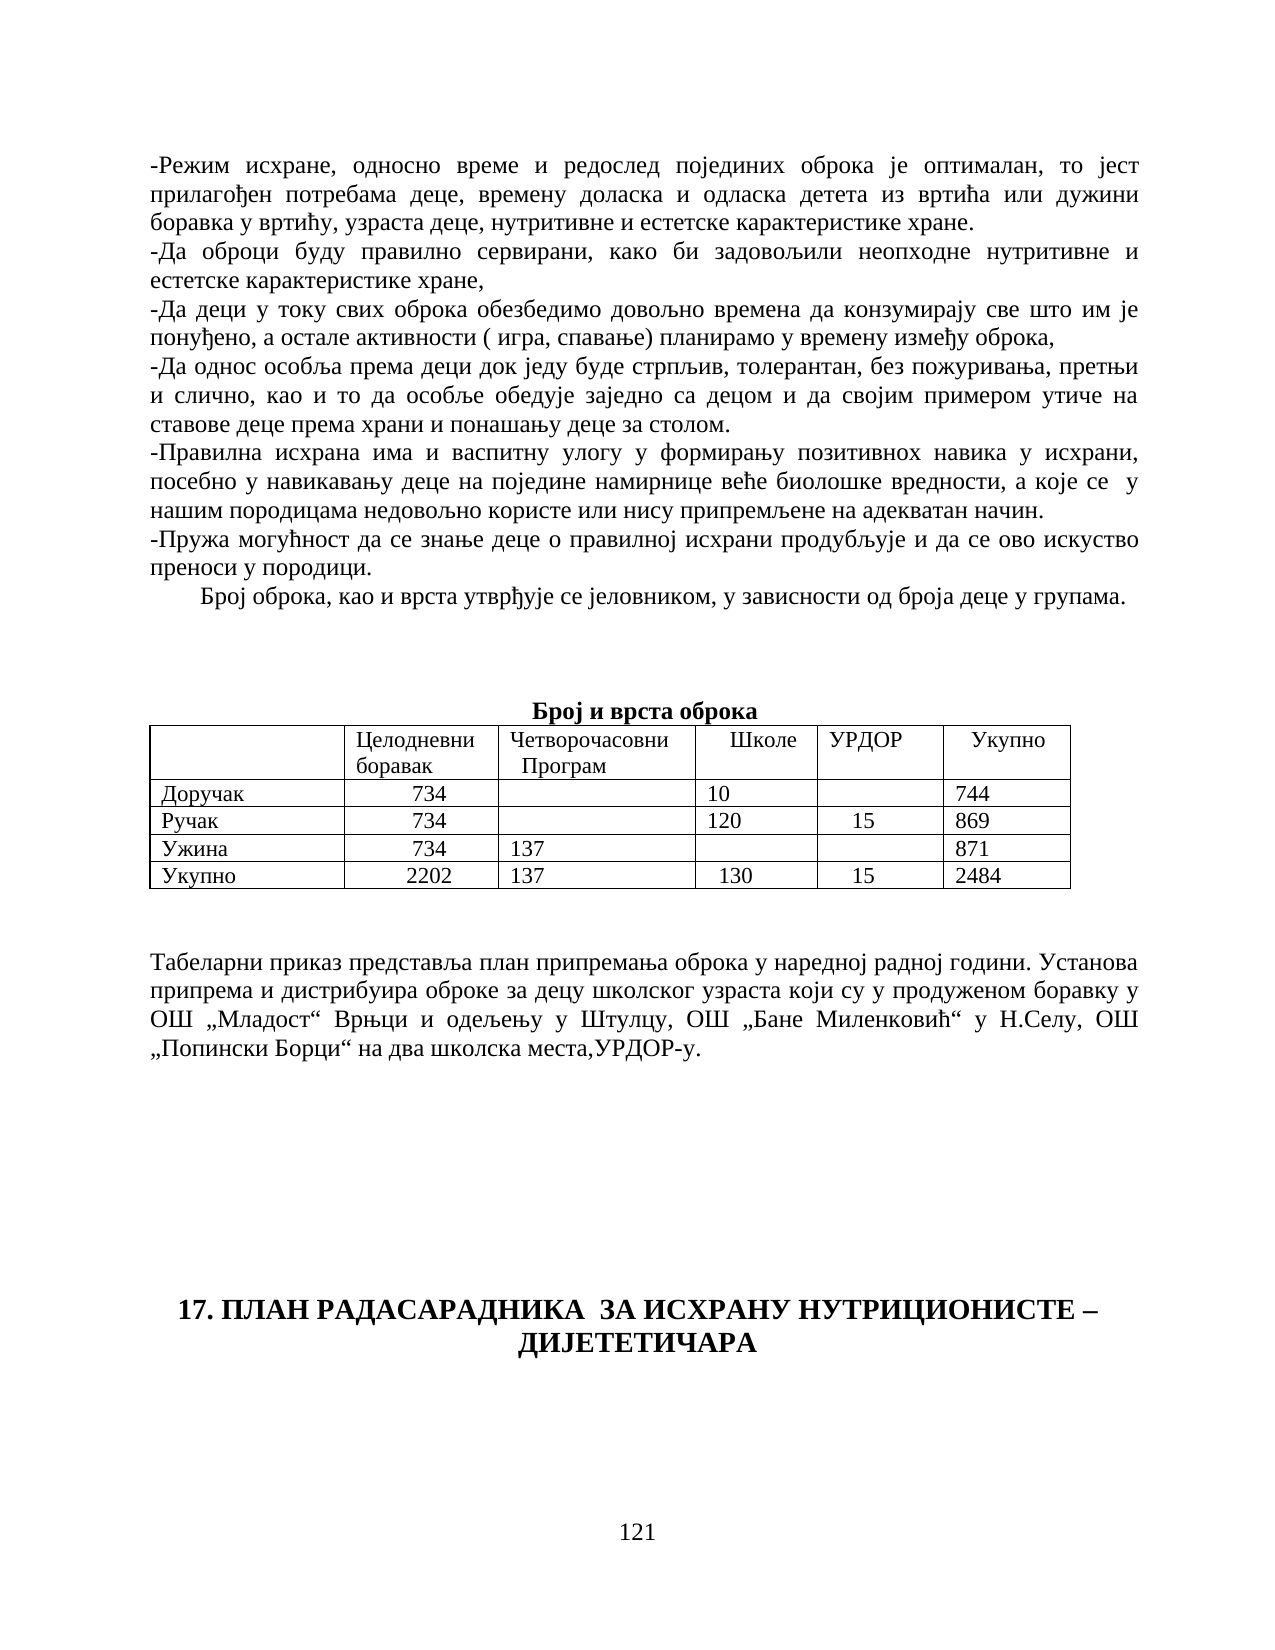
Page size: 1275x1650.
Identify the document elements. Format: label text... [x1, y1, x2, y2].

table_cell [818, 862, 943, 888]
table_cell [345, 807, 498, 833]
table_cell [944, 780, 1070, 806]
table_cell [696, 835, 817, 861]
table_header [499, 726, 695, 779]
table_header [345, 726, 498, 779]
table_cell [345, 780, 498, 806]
text -Да деци у току свих оброка обезбедимо довољно времена да конзумирају све што им је понуђено, а остале активности ( игра, спавање) планирамо у времену између оброка, [150, 294, 1140, 351]
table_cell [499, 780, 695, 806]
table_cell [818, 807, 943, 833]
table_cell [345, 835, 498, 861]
text Број и врста оброка [150, 696, 1140, 725]
text Табеларни приказ представља план припремања оброка у наредној радној години. Установа припрема и дистрибуира оброке за децу школског узраста који су у продуженом боравку у ОШ „Младост“ Врњци и одељењу у Штулцу, ОШ „Бане Миленковић“ у Н.Селу, ОШ „Попински Борци“ на два школска места,УРДОР-у. [150, 947, 1140, 1062]
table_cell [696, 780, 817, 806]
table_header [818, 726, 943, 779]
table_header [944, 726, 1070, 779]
text -Пружа могућност да се знање деце о правилној исхрани продубљује и да се ово искуство преноси у породици. [150, 524, 1140, 581]
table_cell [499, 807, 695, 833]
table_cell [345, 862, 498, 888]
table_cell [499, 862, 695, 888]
text -Режим исхране, односно време и редослед појединих оброка је оптималан, то јест прилагођен потребама деце, времену доласка и одласка детета из вртића или дужини боравка у вртићу, узраста деце, нутритивне и естетске карактеристике хране. [150, 150, 1140, 236]
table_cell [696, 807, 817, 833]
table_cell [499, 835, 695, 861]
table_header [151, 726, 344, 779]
text 17. ПЛАН РАДАСАРАДНИКА ЗА ИСХРАНУ НУТРИЦИОНИСТЕ –ДИЈЕТЕТИЧАРА [150, 1292, 1125, 1359]
text Број оброка, као и врста утврђује се јеловником, у зависности од броја деце у групама. [131, 581, 1140, 610]
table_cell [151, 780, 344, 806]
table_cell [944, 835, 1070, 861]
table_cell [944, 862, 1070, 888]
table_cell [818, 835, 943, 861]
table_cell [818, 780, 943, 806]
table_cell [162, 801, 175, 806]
text -Правилна исхрана има и васпитну улогу у формирању позитивнох навика у исхрани, посебно у навикавању деце на поједине намирнице веће биолошке вредности, а које се у нашим породицама недовољно користе или нису припремљене на адекватан начин. [150, 437, 1140, 524]
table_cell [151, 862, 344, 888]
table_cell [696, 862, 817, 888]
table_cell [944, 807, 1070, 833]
text -Да оброци буду правилно сервирани, како би задовољили неопходне нутритивне и естетске карактеристике хране, [150, 236, 1140, 294]
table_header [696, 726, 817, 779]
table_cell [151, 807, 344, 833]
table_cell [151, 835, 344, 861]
text -Да однос особља према деци док једу буде стрпљив, толерантан, без пожуривања, претњи и слично, као и то да особље обедује заједно са децом и да својим примером утиче на ставове деце према храни и понашању деце за столом. [150, 351, 1140, 437]
